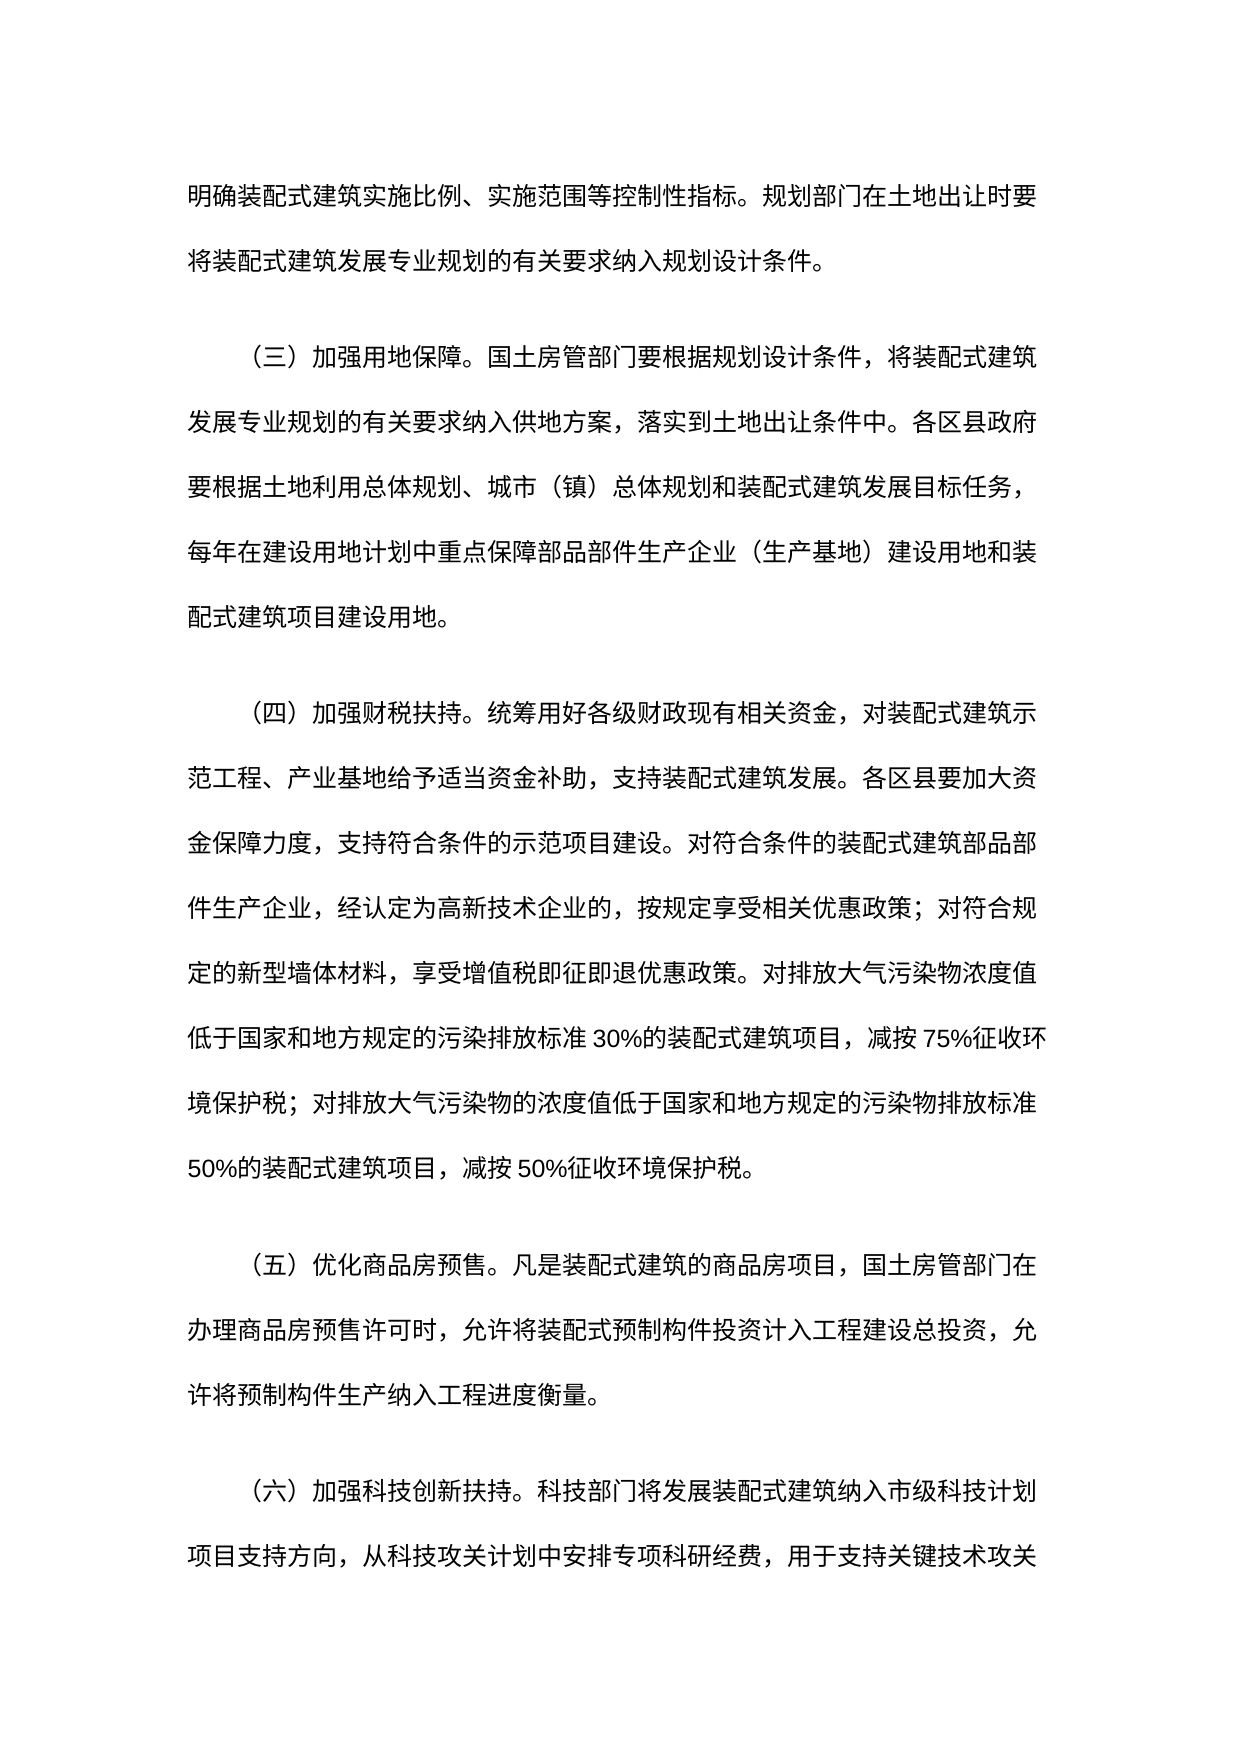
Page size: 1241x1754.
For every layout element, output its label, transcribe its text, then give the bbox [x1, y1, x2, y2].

text （三）加强用地保障。国土房管部门要根据规划设计条件，将装配式建筑发展专业规划的有关要求纳入供地方案，落实到土地出让条件中。各区县政府要根据土地利用总体规划、城市（镇）总体规划和装配式建筑发展目标任务，每年在建设用地计划中重点保障部品部件生产企业（生产基地）建设用地和装配式建筑项目建设用地。 [187, 323, 1053, 648]
text （五）优化商品房预售。凡是装配式建筑的商品房项目，国土房管部门在办理商品房预售许可时，允许将装配式预制构件投资计入工程建设总投资，允许将预制构件生产纳入工程进度衡量。 [187, 1231, 1053, 1426]
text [187, 1457, 1053, 1587]
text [187, 162, 1053, 292]
text （四）加强财税扶持。统筹用好各级财政现有相关资金，对装配式建筑示范工程、产业基地给予适当资金补助，支持装配式建筑发展。各区县要加大资金保障力度，支持符合条件的示范项目建设。对符合条件的装配式建筑部品部件生产企业，经认定为高新技术企业的，按规定享受相关优惠政策；对符合规定的新型墙体材料，享受增值税即征即退优惠政策。对排放大气污染物浓度值低于国家和地方规定的污染排放标准30%的装配式建筑项目，减按75%征收环境保护税；对排放大气污染物的浓度值低于国家和地方规定的污染物排放标准50%的装配式建筑项目，减按50%征收环境保护税。 [187, 679, 1053, 1199]
